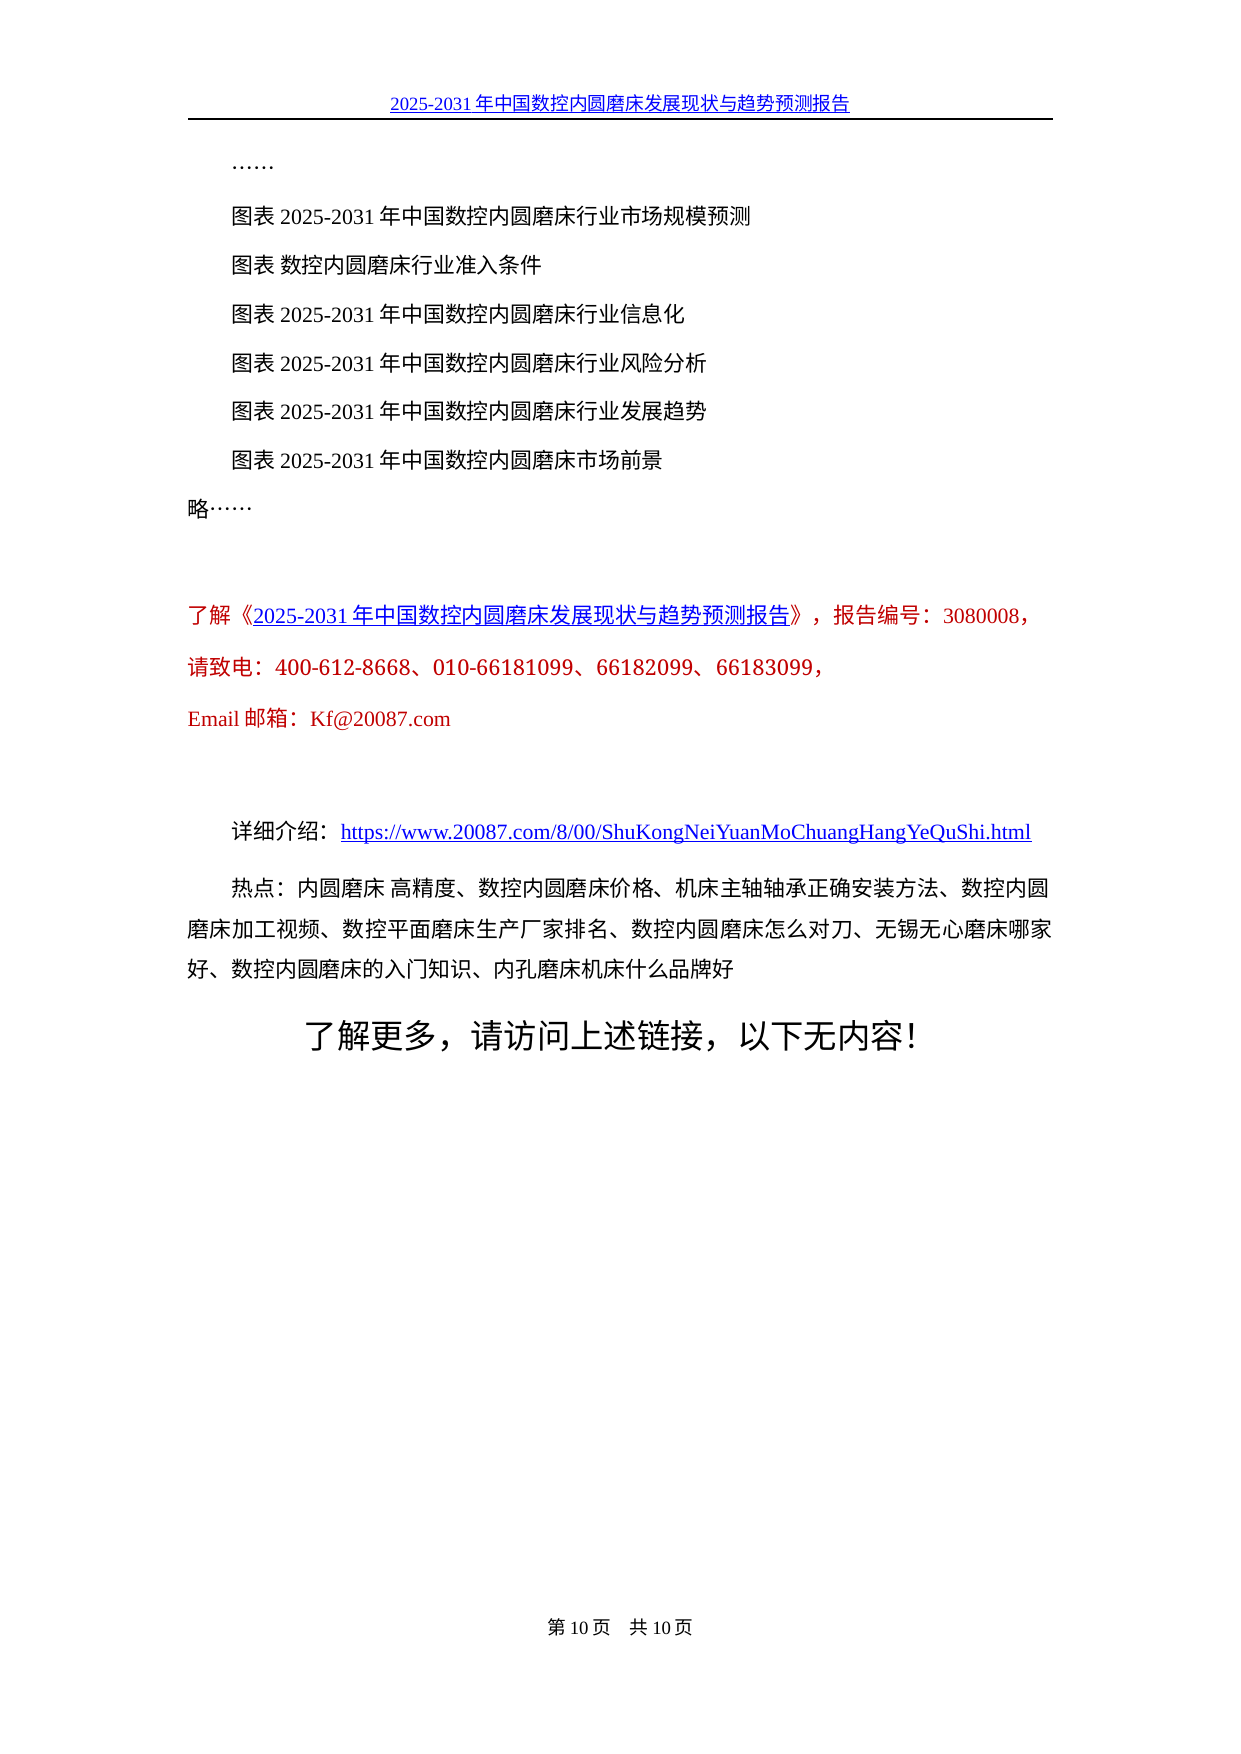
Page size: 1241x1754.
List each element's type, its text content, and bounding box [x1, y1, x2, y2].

text Email邮箱：Kf@20087.com [187, 701, 1053, 733]
text 请致电：400-612-8668、010-66181099、66182099、66183099， [187, 649, 1053, 682]
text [187, 150, 1053, 524]
text 了解《2025-2031年中国数控内圆磨床发展现状与趋势预测报告》，报告编号：3080008， [187, 598, 1053, 630]
text 详细介绍：https://www.20087.com/8/00/ShuKongNeiYuanMoChuangHangYeQuShi.html [187, 814, 1053, 846]
title 了解更多，请访问上述链接，以下无内容！ [187, 1002, 1053, 1067]
text 热点：内圆磨床 高精度、数控内圆磨床价格、机床主轴轴承正确安装方法、数控内圆磨床加工视频、数控平面磨床生产厂家排名、数控内圆磨床怎么对刀、无锡无心磨床哪家好、数控内圆磨床的入门知识、内孔磨床机床什么品牌好 [187, 871, 1053, 984]
